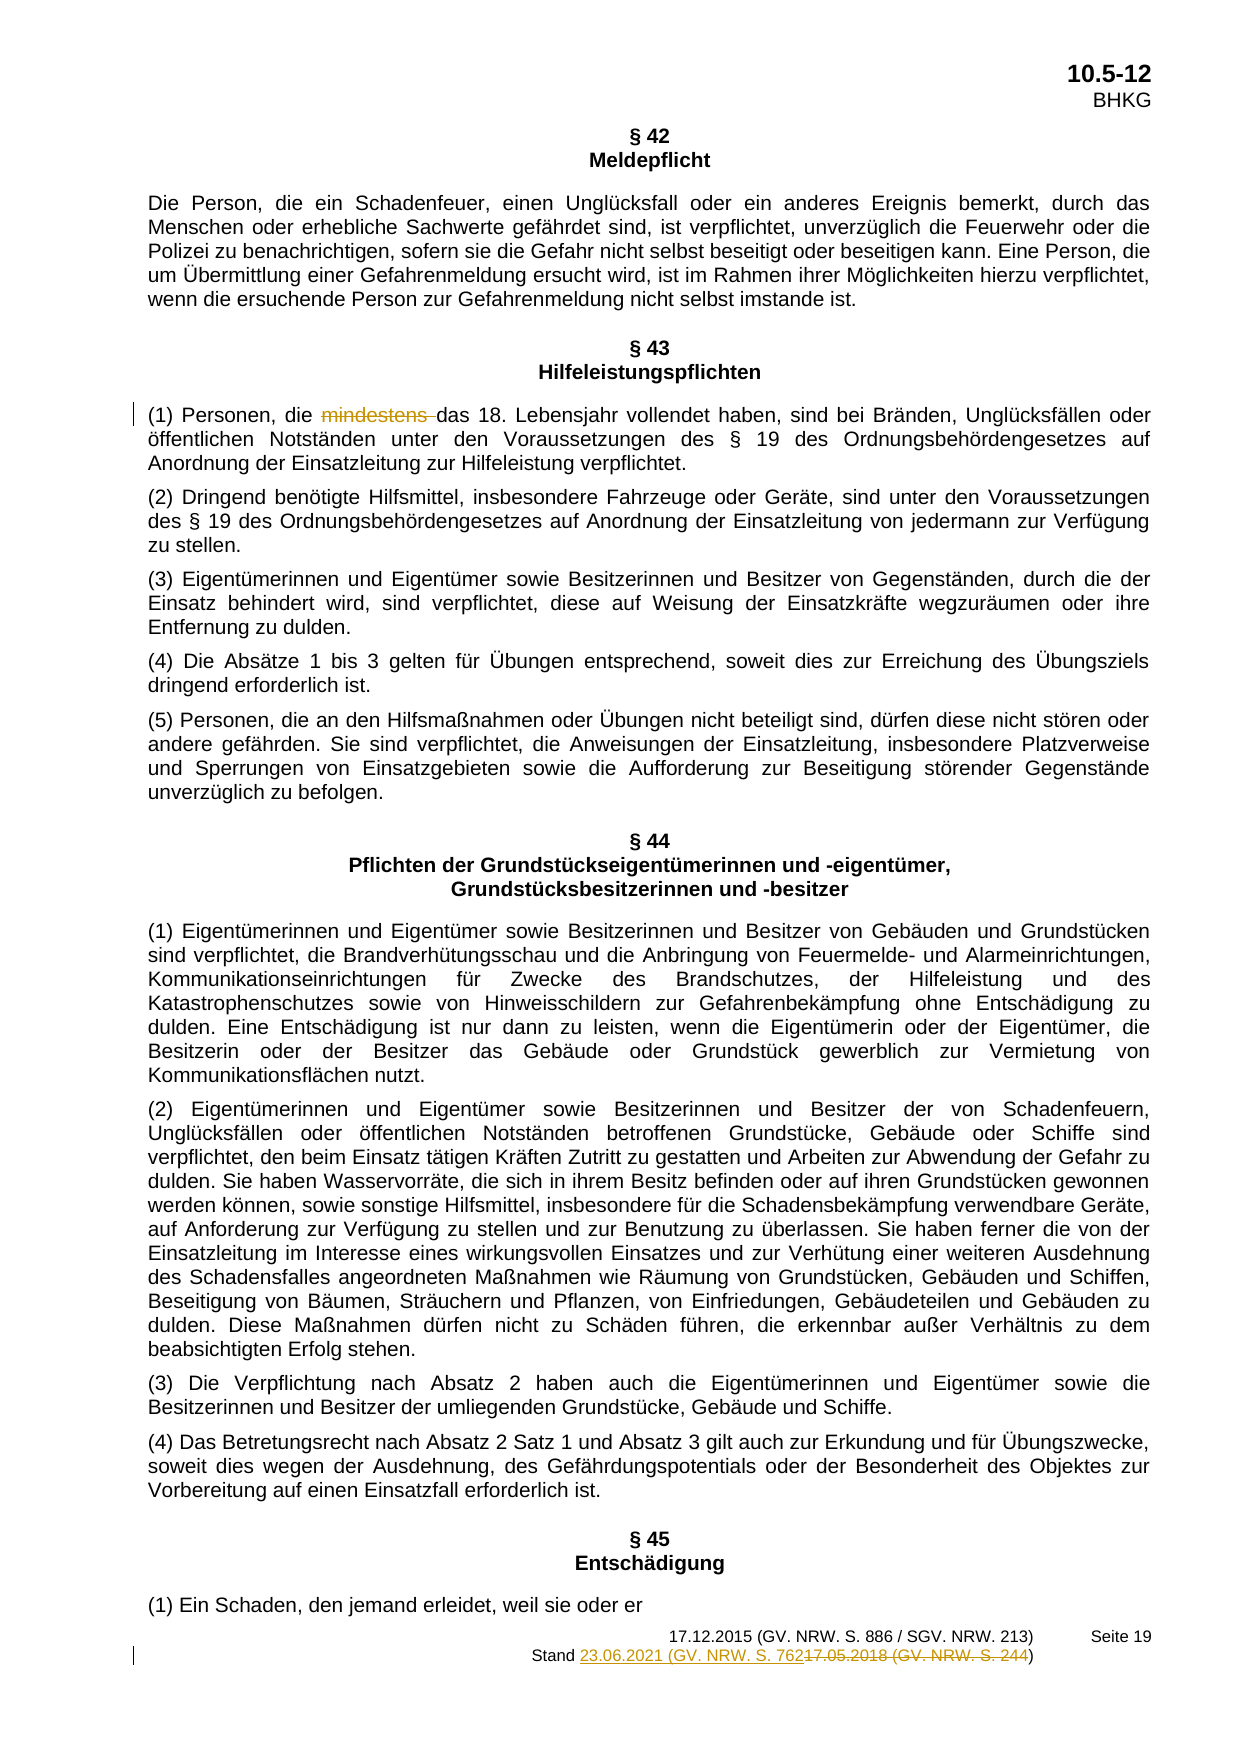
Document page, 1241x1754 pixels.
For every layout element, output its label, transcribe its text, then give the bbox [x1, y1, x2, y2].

subtitle § 45 Entschädigung [148, 1526, 1152, 1574]
text (4) Das Betretungsrecht nach Absatz 2 Satz 1 und Absatz 3 gilt auch zur Erkundung und für Übungszwecke, soweit dies wegen der Ausdehnung, des Gefährdungspotentials oder der Besonderheit des Objektes zur Vorbereitung auf einen Einsatzfall erforderlich ist. [148, 1429, 1152, 1501]
text (1) Ein Schaden, den jemand erleidet, weil sie oder er [148, 1593, 1152, 1617]
text (2) Dringend benötigte Hilfsmittel, insbesondere Fahrzeuge oder Geräte, sind unter den Voraussetzungen des § 19 des Ordnungsbehördengesetzes auf Anordnung der Einsatzleitung von jedermann zur Verfügung zu stellen. [148, 485, 1152, 557]
subtitle § 44 Pflichten der Grundstückseigentümerinnen und -eigentümer, Grundstücksbesitzerinnen und -besitzer [148, 828, 1152, 900]
text (2) Eigentümerinnen und Eigentümer sowie Besitzerinnen und Besitzer der von Schadenfeuern, Unglücksfällen oder öffentlichen Notständen betroffenen Grundstücke, Gebäude oder Schiffe sind verpflichtet, den beim Einsatz tätigen Kräften Zutritt zu gestatten und Arbeiten zur Abwendung der Gefahr zu dulden. Sie haben Wasservorräte, die sich in ihrem Besitz befinden oder auf ihren Grundstücken gewonnen werden können, sowie sonstige Hilfsmittel, insbesondere für die Schadensbekämpfung verwendbare Geräte, auf Anforderung zur Verfügung zu stellen und zur Benutzung zu überlassen. Sie haben ferner die von der Einsatzleitung im Interesse eines wirkungsvollen Einsatzes und zur Verhütung einer weiteren Ausdehnung des Schadensfalles angeordneten Maßnahmen wie Räumung von Grundstücken, Gebäuden und Schiffen, Beseitigung von Bäumen, Sträuchern und Pflanzen, von Einfriedungen, Gebäudeteilen und Gebäuden zu dulden. Diese Maßnahmen dürfen nicht zu Schäden führen, die erkennbar außer Verhältnis zu dem beabsichtigten Erfolg stehen. [148, 1097, 1152, 1361]
text Die Person, die ein Schadenfeuer, einen Unglücksfall oder ein anderes Ereignis bemerkt, durch das Menschen oder erhebliche Sachwerte gefährdet sind, ist verpflichtet, unverzüglich die Feuerwehr oder die Polizei zu benachrichtigen, sofern sie die Gefahr nicht selbst beseitigt oder beseitigen kann. Eine Person, die um Übermittlung einer Gefahrenmeldung ersucht wird, ist im Rahmen ihrer Möglichkeiten hierzu verpflichtet, wenn die ersuchende Person zur Gefahrenmeldung nicht selbst imstande ist. [148, 191, 1152, 311]
text (1) Personen, die das 18. Lebensjahr vollendet haben, sind bei Bränden, Unglücksfällen oder öffentlichen Notständen unter den Voraussetzungen des § 19 des Ordnungsbehördengesetzes auf Anordnung der Einsatzleitung zur Hilfeleistung verpflichtet. [148, 402, 1152, 474]
text (1) Eigentümerinnen und Eigentümer sowie Besitzerinnen und Besitzer von Gebäuden und Grundstücken sind verpflichtet, die Brandverhütungsschau und die Anbringung von Feuermelde- und Alarmeinrichtungen, Kommunikationseinrichtungen für Zwecke des Brandschutzes, der Hilfeleistung und des Katastrophenschutzes sowie von Hinweisschildern zur Gefahrenbekämpfung ohne Entschädigung zu dulden. Eine Entschädigung ist nur dann zu leisten, wenn die Eigentümerin oder der Eigentümer, die Besitzerin oder der Besitzer das Gebäude oder Grundstück gewerblich zur Vermietung von Kommunikationsflächen nutzt. [148, 919, 1152, 1087]
subtitle § 42 Meldepflicht [148, 124, 1152, 172]
text (4) Die Absätze 1 bis 3 gelten für Übungen entsprechend, soweit dies zur Erreichung des Übungsziels dringend erforderlich ist. [148, 649, 1152, 697]
text (3) Die Verpflichtung nach Absatz 2 haben auch die Eigentümerinnen und Eigentümer sowie die Besitzerinnen und Besitzer der umliegenden Grundstücke, Gebäude und Schiffe. [148, 1371, 1152, 1419]
text (3) Eigentümerinnen und Eigentümer sowie Besitzerinnen und Besitzer von Gegenständen, durch die der Einsatz behindert wird, sind verpflichtet, diese auf Weisung der Einsatzkräfte wegzuräumen oder ihre Entfernung zu dulden. [148, 567, 1152, 639]
subtitle § 43 Hilfeleistungspflichten [148, 336, 1152, 384]
text (5) Personen, die an den Hilfsmaßnahmen oder Übungen nicht beteiligt sind, dürfen diese nicht stören oder andere gefährden. Sie sind verpflichtet, die Anweisungen der Einsatzleitung, insbesondere Platzverweise und Sperrungen von Einsatzgebieten sowie die Aufforderung zur Beseitigung störender Gegenstände unverzüglich zu befolgen. [148, 708, 1152, 803]
